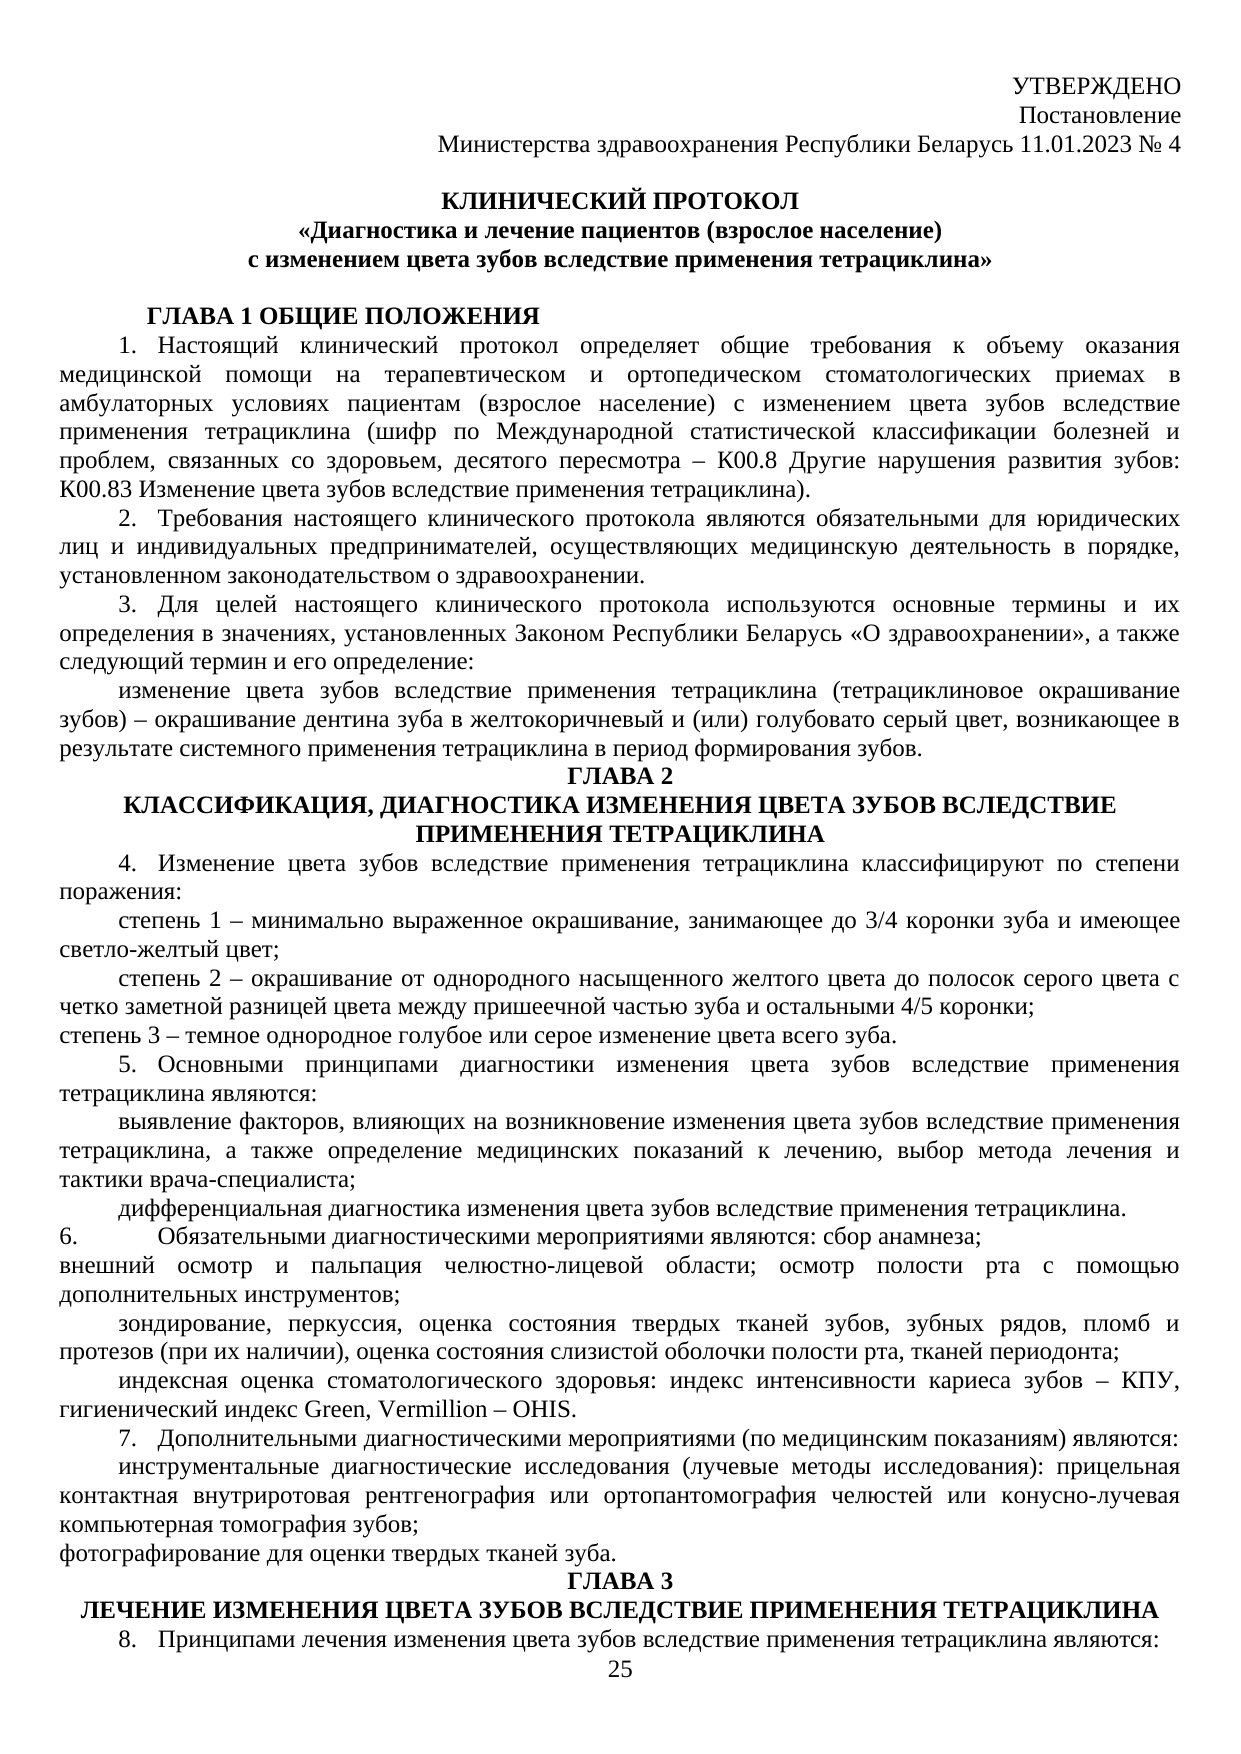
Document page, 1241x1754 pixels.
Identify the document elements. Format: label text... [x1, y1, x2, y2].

text УТВЕРЖДЕНО [59, 71, 1181, 100]
list Принципами лечения изменения цвета зубов вследствие применения тетрациклина являются: [59, 1624, 1181, 1653]
list Дополнительными диагностическими мероприятиями (по медицинским показаниям) являются: [59, 1423, 1181, 1451]
subtitle КЛИНИЧЕСКИЙ ПРОТОКОЛ [59, 186, 1181, 215]
text внешний осмотр и пальпация челюстно-лицевой области; осмотр полости рта с помощью дополнительных инструментов; [59, 1250, 1181, 1308]
subtitle ГЛАВА 2 [59, 761, 1181, 790]
text Постановление [59, 100, 1181, 129]
subtitle с изменением цвета зубов вследствие применения тетрациклина» [59, 244, 1181, 273]
list Требования настоящего клинического протокола являются обязательными для юридических лиц и индивидуальных предпринимателей, осуществляющих медицинскую деятельность в порядке, установленном законодательством о здравоохранении. [59, 503, 1181, 589]
text индексная оценка стоматологического здоровья: индекс интенсивности кариеса зубов – КПУ, гигиенический индекс Green, Vermillion – OHIS. [59, 1365, 1181, 1423]
text ЛЕЧЕНИЕ ИЗМЕНЕНИЯ ЦВЕТА ЗУБОВ ВСЛЕДСТВИЕ ПРИМЕНЕНИЯ ТЕТРАЦИКЛИНА [59, 1595, 1181, 1624]
text степень 3 – темное однородное голубое или серое изменение цвета всего зуба. [59, 1020, 1181, 1049]
text инструментальные диагностические исследования (лучевые методы исследования): прицельная контактная внутриротовая рентгенография или ортопантомография челюстей или конусно-лучевая компьютерная томография зубов; [59, 1451, 1181, 1538]
text зондирование, перкуссия, оценка состояния твердых тканей зубов, зубных рядов, пломб и протезов (при их наличии), оценка состояния слизистой оболочки полости рта, тканей периодонта; [59, 1308, 1181, 1365]
text выявление факторов, влияющих на возникновение изменения цвета зубов вследствие применения тетрациклина, а также определение медицинских показаний к лечению, выбор метода лечения и тактики врача-специалиста; [59, 1106, 1181, 1193]
text «Диагностика и лечение пациентов (взрослое население) [59, 215, 1181, 244]
text степень 1 – минимально выраженное окрашивание, занимающее до 3/4 коронки зуба и имеющее светло-желтый цвет; [59, 905, 1181, 963]
text степень 2 – окрашивание от однородного насыщенного желтого цвета до полосок серого цвета с четко заметной разницей цвета между пришеечной частью зуба и остальными 4/5 коронки; [59, 963, 1181, 1020]
list Обязательными диагностическими мероприятиями являются: сбор анамнеза; [59, 1221, 1181, 1250]
list Основными принципами диагностики изменения цвета зубов вследствие применения тетрациклина являются: [59, 1049, 1181, 1106]
text фотографирование для оценки твердых тканей зуба. [59, 1538, 1181, 1566]
subtitle ГЛАВА 3 [59, 1566, 1181, 1595]
text изменение цвета зубов вследствие применения тетрациклина (тетрациклиновое окрашивание зубов) – окрашивание дентина зуба в желтокоричневый и (или) голубовато серый цвет, возникающее в результате системного применения тетрациклина в период формирования зубов. [59, 675, 1181, 761]
text ГЛАВА 1 ОБЩИЕ ПОЛОЖЕНИЯ [59, 301, 1181, 330]
text КЛАССИФИКАЦИЯ, ДИАГНОСТИКА ИЗМЕНЕНИЯ ЦВЕТА ЗУБОВ ВСЛЕДСТВИЕ ПРИМЕНЕНИЯ ТЕТРАЦИКЛИНА [59, 790, 1181, 848]
text дифференциальная диагностика изменения цвета зубов вследствие применения тетрациклина. [59, 1193, 1181, 1221]
list Изменение цвета зубов вследствие применения тетрациклина классифицируют по степени поражения: [59, 848, 1181, 905]
text Министерства здравоохранения Республики Беларусь 11.01.2023 № 4 [59, 129, 1181, 158]
list Настоящий клинический протокол определяет общие требования к объему оказания медицинской помощи на терапевтическом и ортопедическом стоматологических приемах в амбулаторных условиях пациентам (взрослое население) с изменением цвета зубов вследствие применения тетрациклина (шифр по Международной статистической классификации болезней и проблем, связанных со здоровьем, десятого пересмотра – К00.8 Другие нарушения развития зубов: К00.83 Изменение цвета зубов вследствие применения тетрациклина). [59, 330, 1181, 503]
list Для целей настоящего клинического протокола используются основные термины и их определения в значениях, установленных Законом Республики Беларусь «О здравоохранении», а также следующий термин и его определение: [59, 589, 1181, 675]
